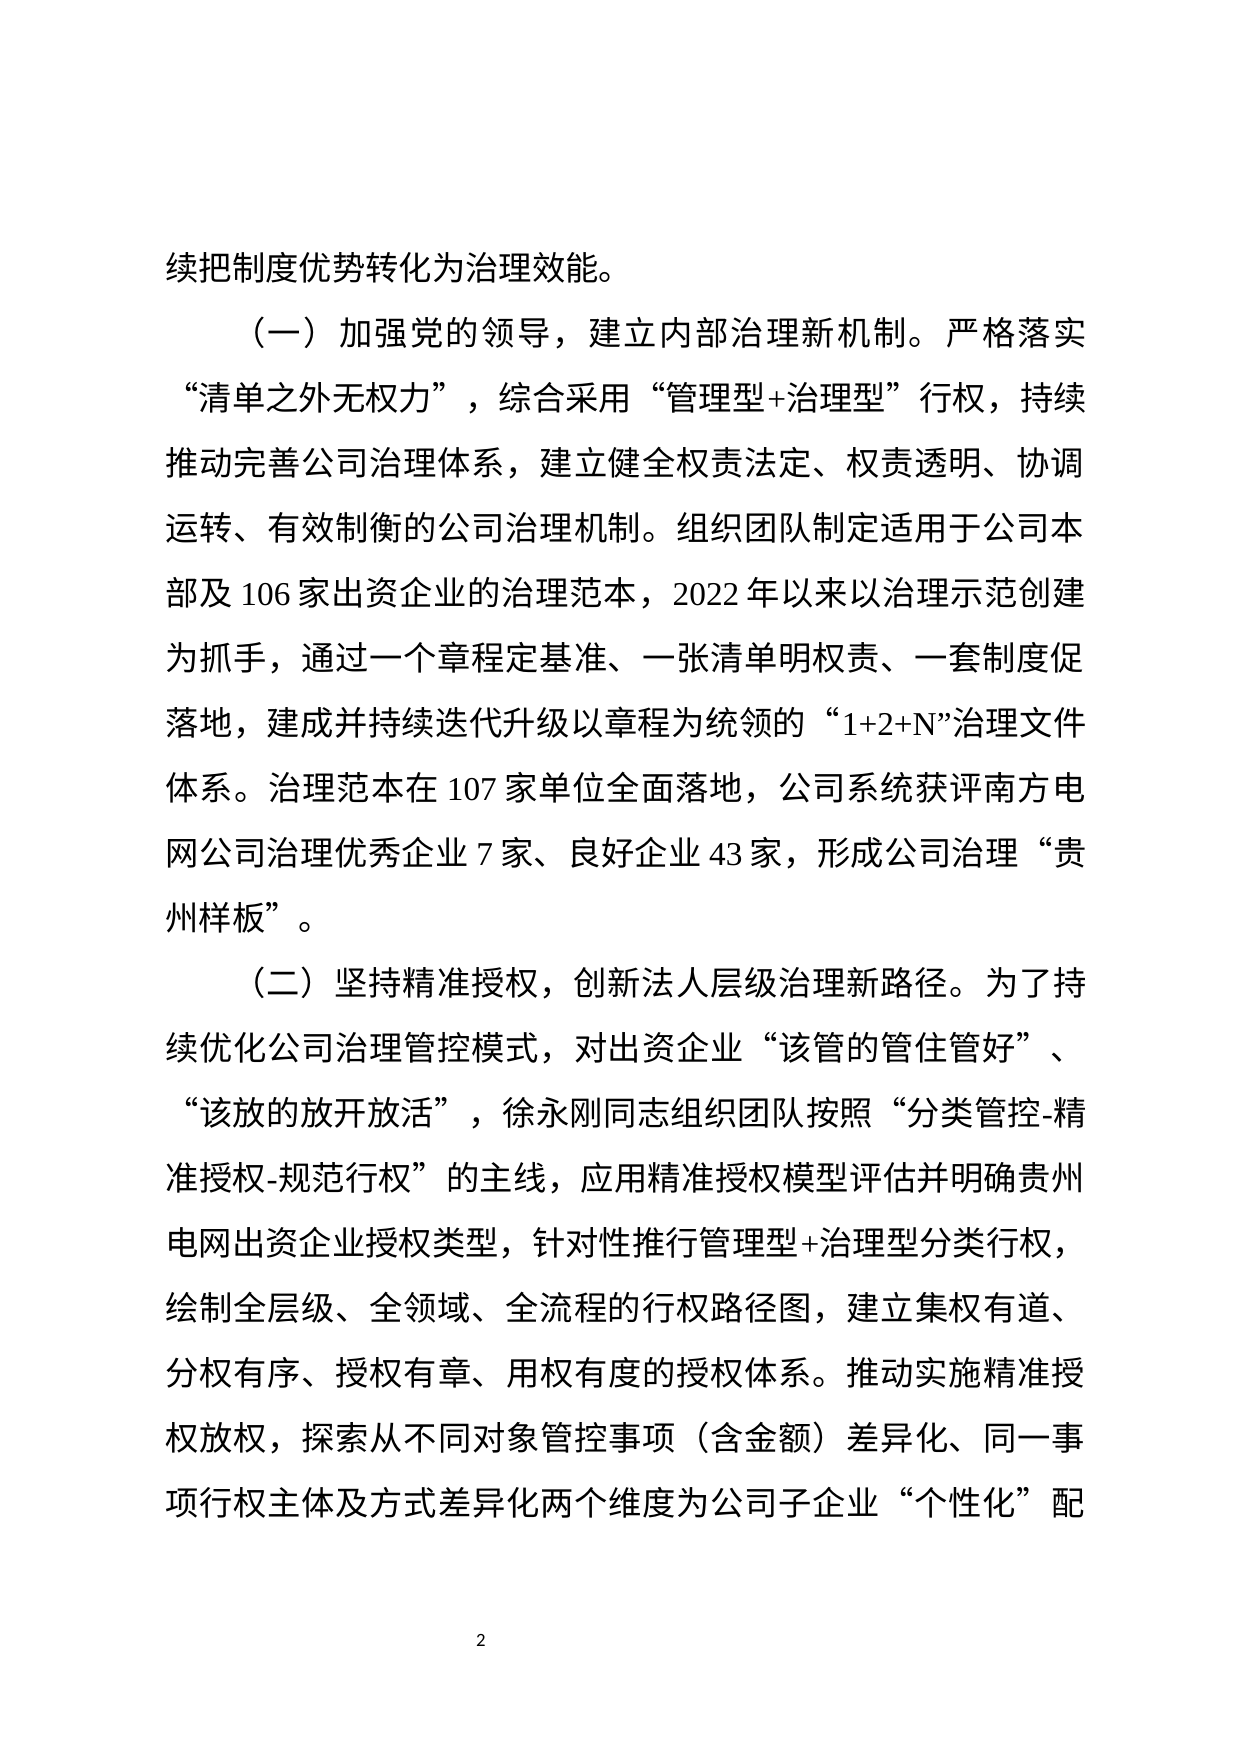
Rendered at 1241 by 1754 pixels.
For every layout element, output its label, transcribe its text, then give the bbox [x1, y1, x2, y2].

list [165, 233, 1087, 298]
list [165, 948, 1087, 1533]
list （一）加强党的领导，建立内部治理新机制。严格落实“清单之外无权力”，综合采用“管理型+治理型”行权，持续推动完善公司治理体系，建立健全权责法定、权责透明、协调运转、有效制衡的公司治理机制。组织团队制定适用于公司本部及106家出资企业的治理范本，2022年以来以治理示范创建为抓手，通过一个章程定基准、一张清单明权责、一套制度促落地，建成并持续迭代升级以章程为统领的“1+2+N”治理文件体系。治理范本在107家单位全面落地，公司系统获评南方电网公司治理优秀企业7家、良好企业43家，形成公司治理“贵州样板”。 [165, 298, 1087, 948]
